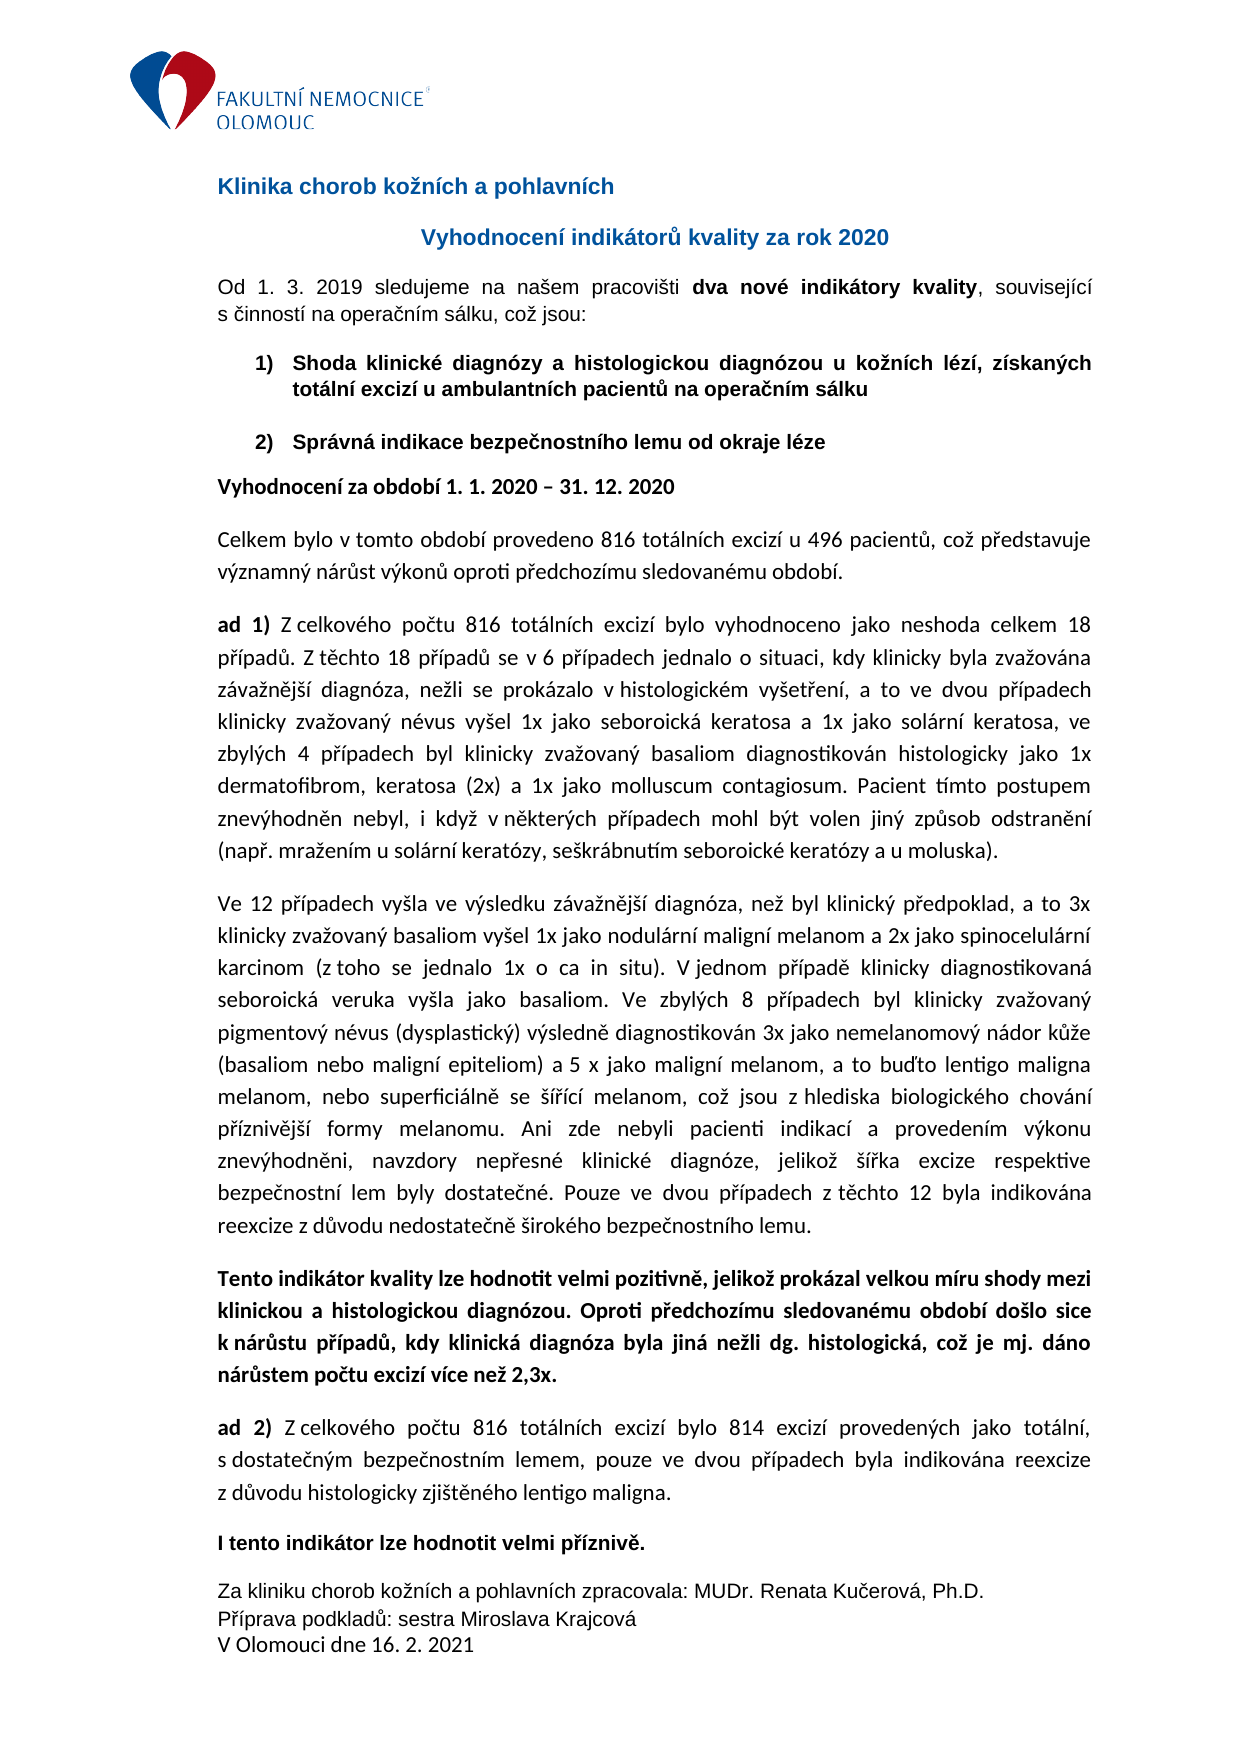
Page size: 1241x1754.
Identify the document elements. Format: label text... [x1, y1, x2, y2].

text Za kliniku chorob kožních a pohlavních zpracovala: MUDr. Renata Kučerová, Ph.D. [217, 1579, 1092, 1603]
text Tento indikátor kvality lze hodnotit velmi pozitivně, jelikož prokázal velkou míru shody mezi klinickou a histologickou diagnózou. Oproti předchozímu sledovanému období došlo sice k nárůstu případů, kdy klinická diagnóza byla jiná nežli dg. histologická, což je mj. dáno nárůstem počtu excizí více než 2,3x. [217, 1264, 1092, 1388]
text Příprava podkladů: sestra Miroslava Krajcová [217, 1607, 1092, 1631]
text Od 1. 3. 2019 sledujeme na našem pracovišti dva nové indikátory kvality, související s činností na operačním sálku, což jsou: [217, 275, 1092, 326]
text V Olomouci dne 16. 2. 2021 [217, 1631, 1092, 1658]
list Shoda klinické diagnózy a histologickou diagnózou u kožních lézí, získaných totální excizí u ambulantních pacientů na operačním sálku [255, 351, 1092, 400]
text ad 2) Z celkového počtu 816 totálních excizí bylo 814 excizí provedených jako totální, s dostatečným bezpečnostním lemem, pouze ve dvou případech byla indikována reexcize z důvodu histologicky zjištěného lentigo maligna. [217, 1413, 1092, 1506]
text Vyhodnocení za období 1. 1. 2020 – 31. 12. 2020 [217, 472, 1092, 500]
text Ve 12 případech vyšla ve výsledku závažnější diagnóza, než byl klinický předpoklad, a to 3x klinicky zvažovaný basaliom vyšel 1x jako nodulární maligní melanom a 2x jako spinocelulární karcinom (z toho se jednalo 1x o ca in situ). V jednom případě klinicky diagnostikovaná seboroická veruka vyšla jako basaliom. Ve zbylých 8 případech byl klinicky zvažovaný pigmentový névus (dysplastický) výsledně diagnostikován 3x jako nemelanomový nádor kůže (basaliom nebo maligní epiteliom) a 5 x jako maligní melanom, a to buďto lentigo maligna melanom, nebo superficiálně se šířící melanom, což jsou z hlediska biologického chování příznivější formy melanomu. Ani zde nebyli pacienti indikací a provedením výkonu znevýhodněni, navzdory nepřesné klinické diagnóze, jelikož šířka excize respektive bezpečnostní lem byly dostatečné. Pouze ve dvou případech z těchto 12 byla indikována reexcize z důvodu nedostatečně širokého bezpečnostního lemu. [217, 889, 1092, 1239]
text ad 1) Z celkového počtu 816 totálních excizí bylo vyhodnoceno jako neshoda celkem 18 případů. Z těchto 18 případů se v 6 případech jednalo o situaci, kdy klinicky byla zvažována závažnější diagnóza, nežli se prokázalo v histologickém vyšetření, a to ve dvou případech klinicky zvažovaný névus vyšel 1x jako seboroická keratosa a 1x jako solární keratosa, ve zbylých 4 případech byl klinicky zvažovaný basaliom diagnostikován histologicky jako 1x dermatofibrom, keratosa (2x) a 1x jako molluscum contagiosum. Pacient tímto postupem znevýhodněn nebyl, i když v některých případech mohl být volen jiný způsob odstranění (např. mražením u solární keratózy, seškrábnutím seboroické keratózy a u moluska). [217, 611, 1092, 864]
list Správná indikace bezpečnostního lemu od okraje léze [255, 430, 1092, 454]
text I tento indikátor lze hodnotit velmi příznivě. [217, 1531, 1092, 1555]
text Vyhodnocení indikátorů kvality za rok 2020 [217, 224, 1092, 250]
text Celkem bylo v tomto období provedeno 816 totálních excizí u 496 pacientů, což představuje významný nárůst výkonů oproti předchozímu sledovanému období. [217, 525, 1092, 586]
text Klinika chorob kožních a pohlavních [217, 173, 1092, 199]
picture [127, 51, 431, 130]
